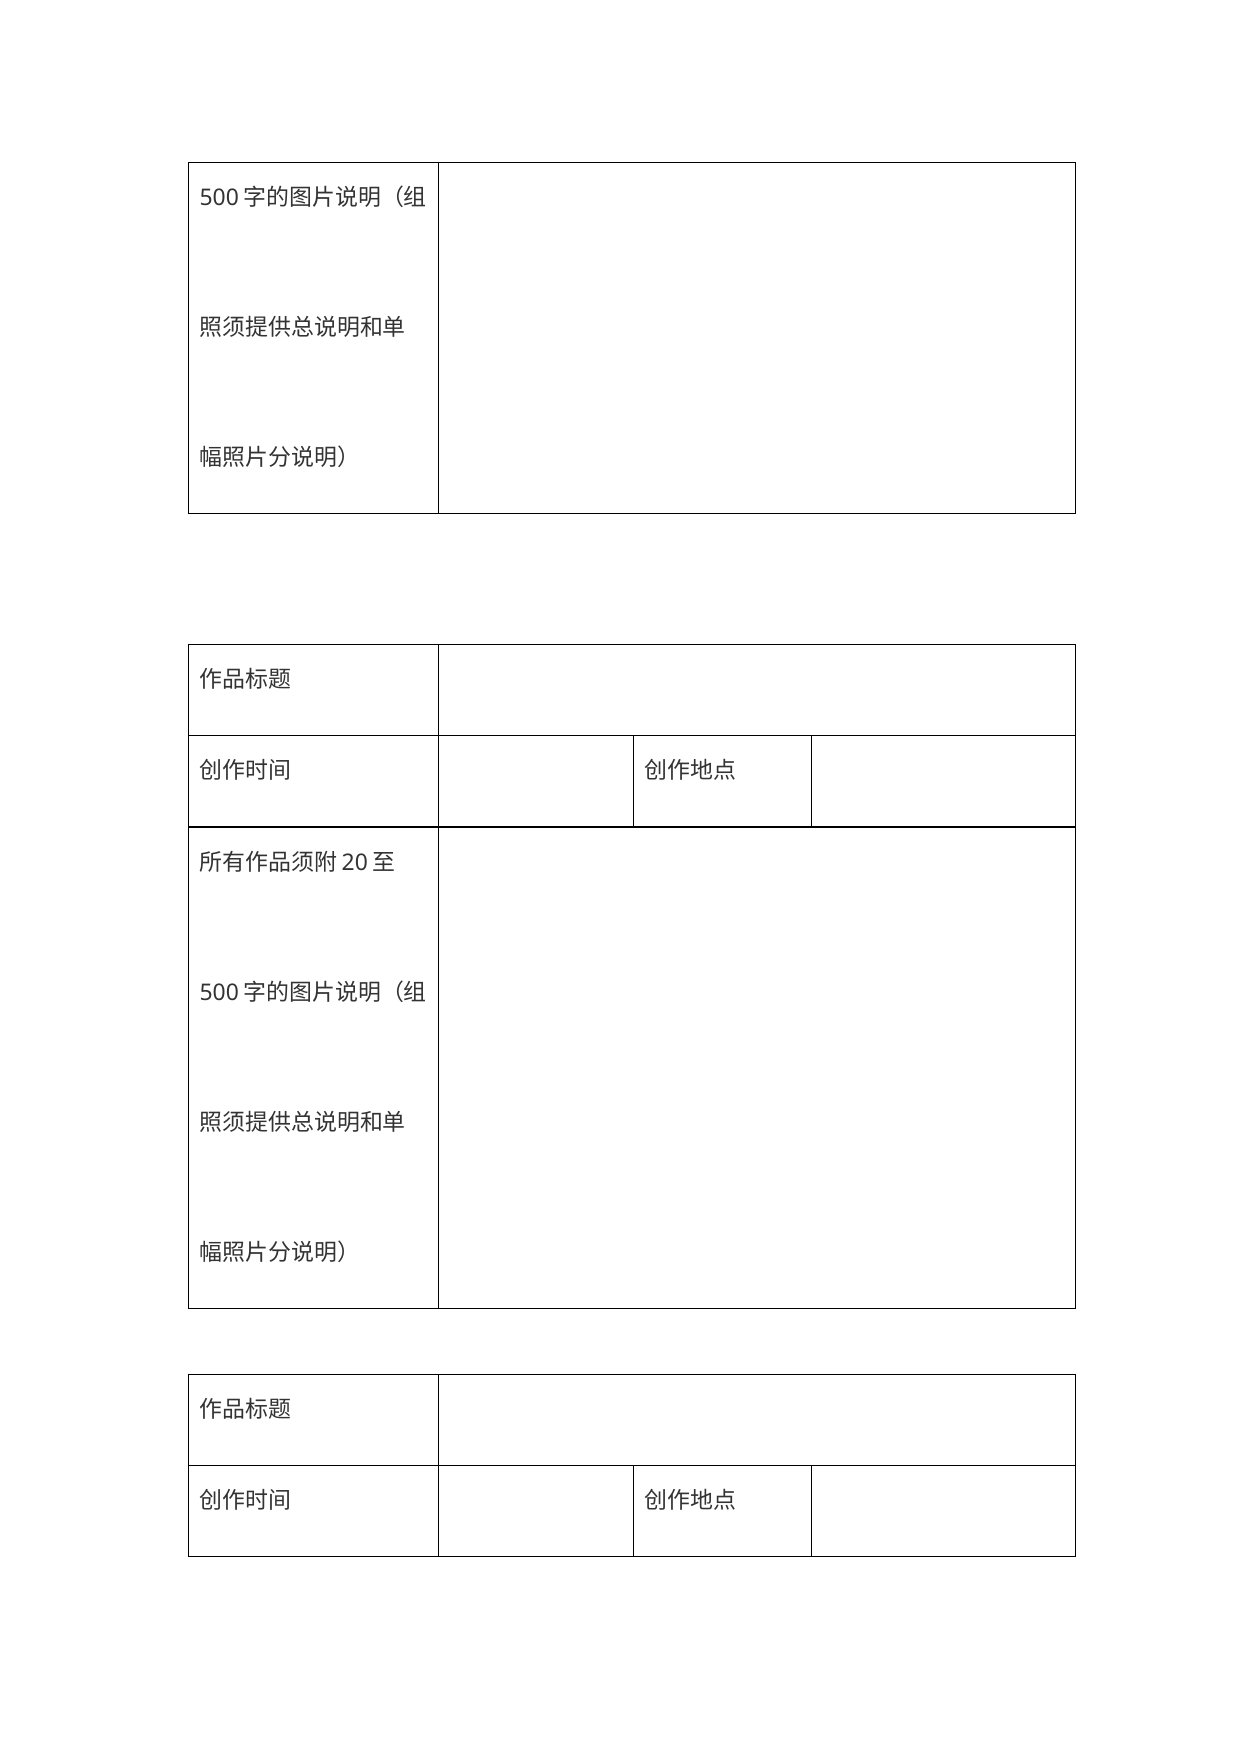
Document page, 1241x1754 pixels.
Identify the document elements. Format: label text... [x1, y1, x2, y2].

table_cell [812, 1466, 1075, 1556]
table_header 作品标题 [189, 645, 438, 735]
table_header 作品标题 [189, 1375, 438, 1465]
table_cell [189, 163, 438, 513]
table_cell [812, 736, 1075, 826]
table_header [439, 645, 1075, 735]
table_cell [439, 828, 1075, 1308]
table_cell 创作地点 [634, 1466, 811, 1556]
table_cell 所有作品须附20至500字的图片说明（组照须提供总说明和单幅照片分说明） [189, 828, 438, 1308]
table_header [439, 1375, 1075, 1465]
table_cell [439, 1466, 633, 1556]
table_cell 创作时间 [189, 1466, 438, 1556]
table_cell 创作地点 [634, 736, 811, 826]
table_cell 创作时间 [189, 736, 438, 826]
table_cell [439, 736, 633, 826]
table_cell [439, 163, 1075, 513]
